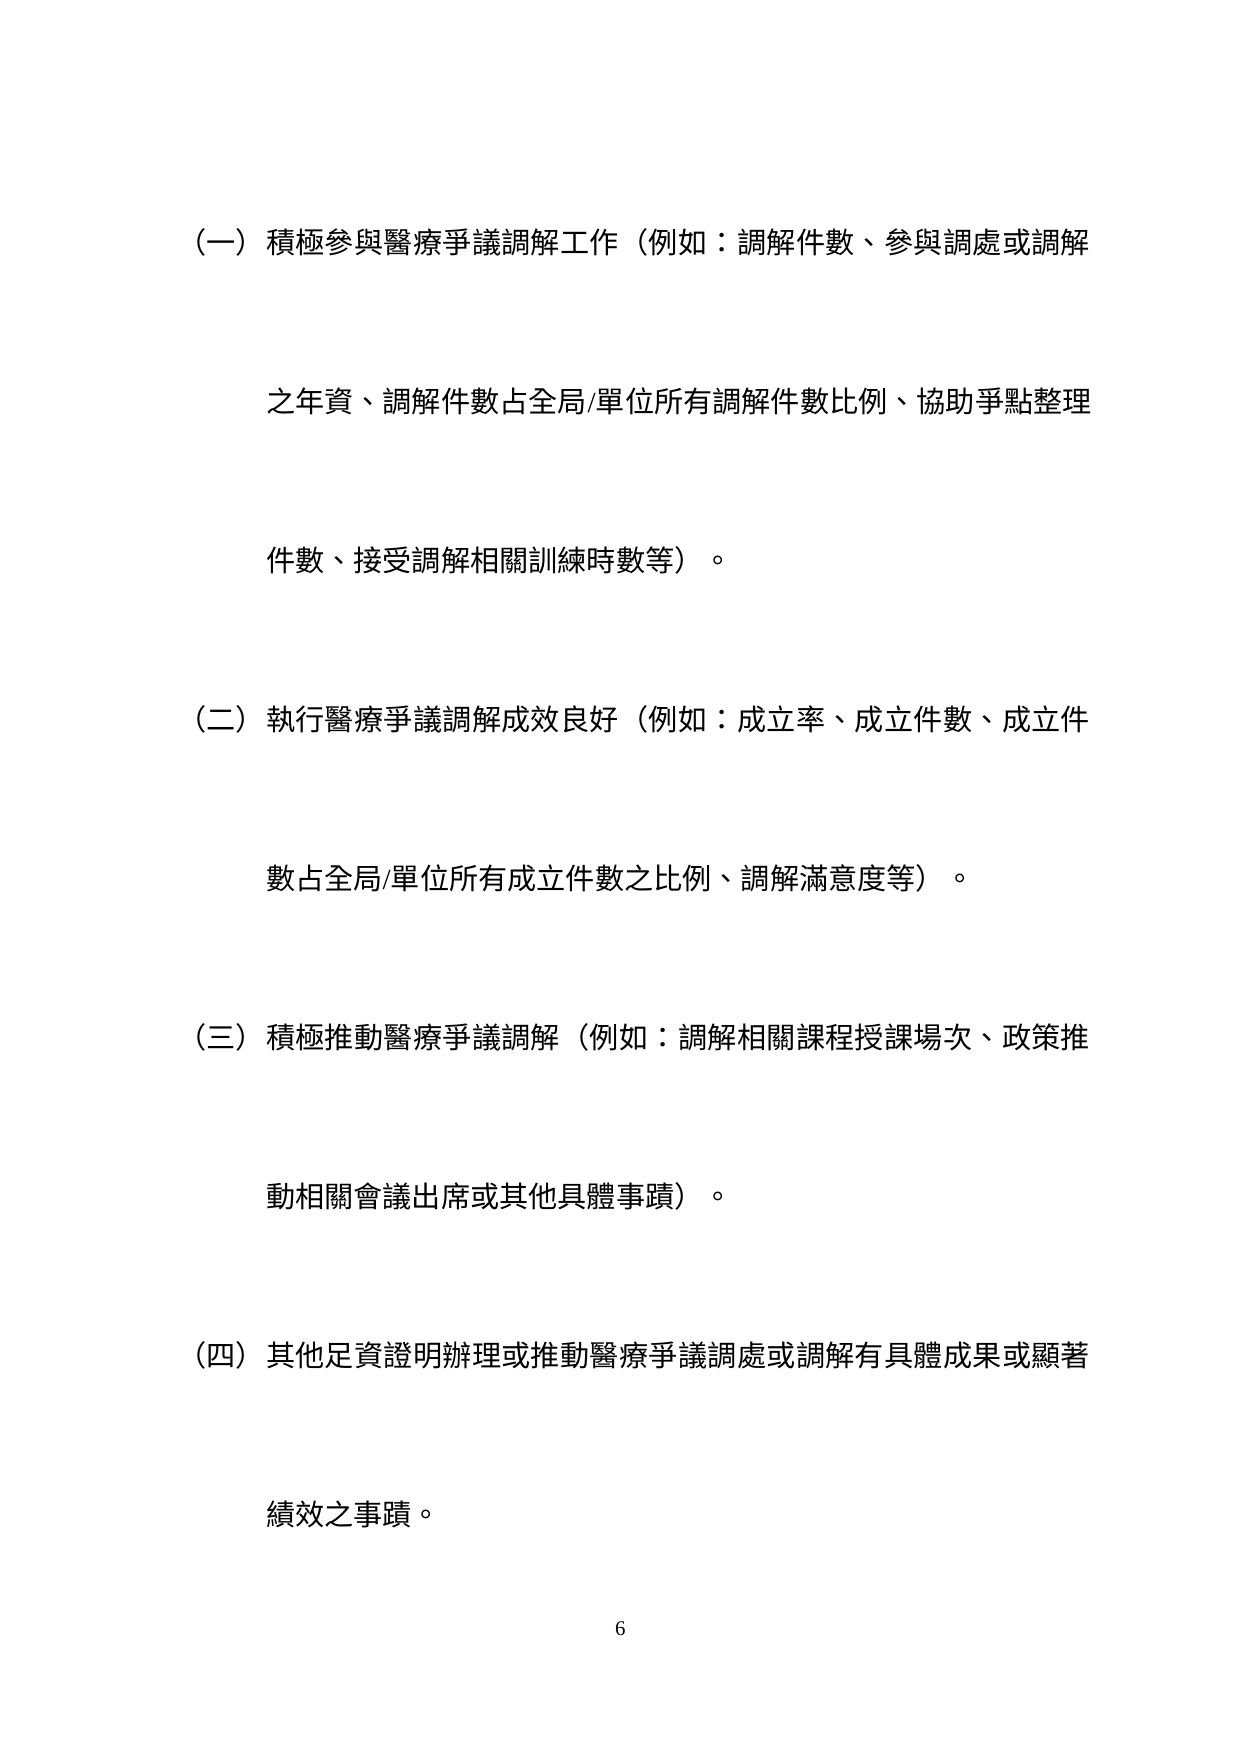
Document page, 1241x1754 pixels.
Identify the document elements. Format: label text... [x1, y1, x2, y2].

list 其他足資證明辦理或推動醫療爭議調處或調解有具體成果或顯著績效之事蹟。 [177, 1274, 1092, 1592]
list 執行醫療爭議調解成效良好（例如：成立率、成立件數、成立件數占全局/單位所有成立件數之比例、調解滿意度等）。 [177, 638, 1092, 956]
list 積極推動醫療爭議調解（例如：調解相關課程授課場次、政策推動相關會議出席或其他具體事蹟）。 [177, 956, 1092, 1274]
list 積極參與醫療爭議調解工作（例如：調解件數、參與調處或調解之年資、調解件數占全局/單位所有調解件數比例、協助爭點整理件數、接受調解相關訓練時數等）。 [177, 162, 1092, 638]
